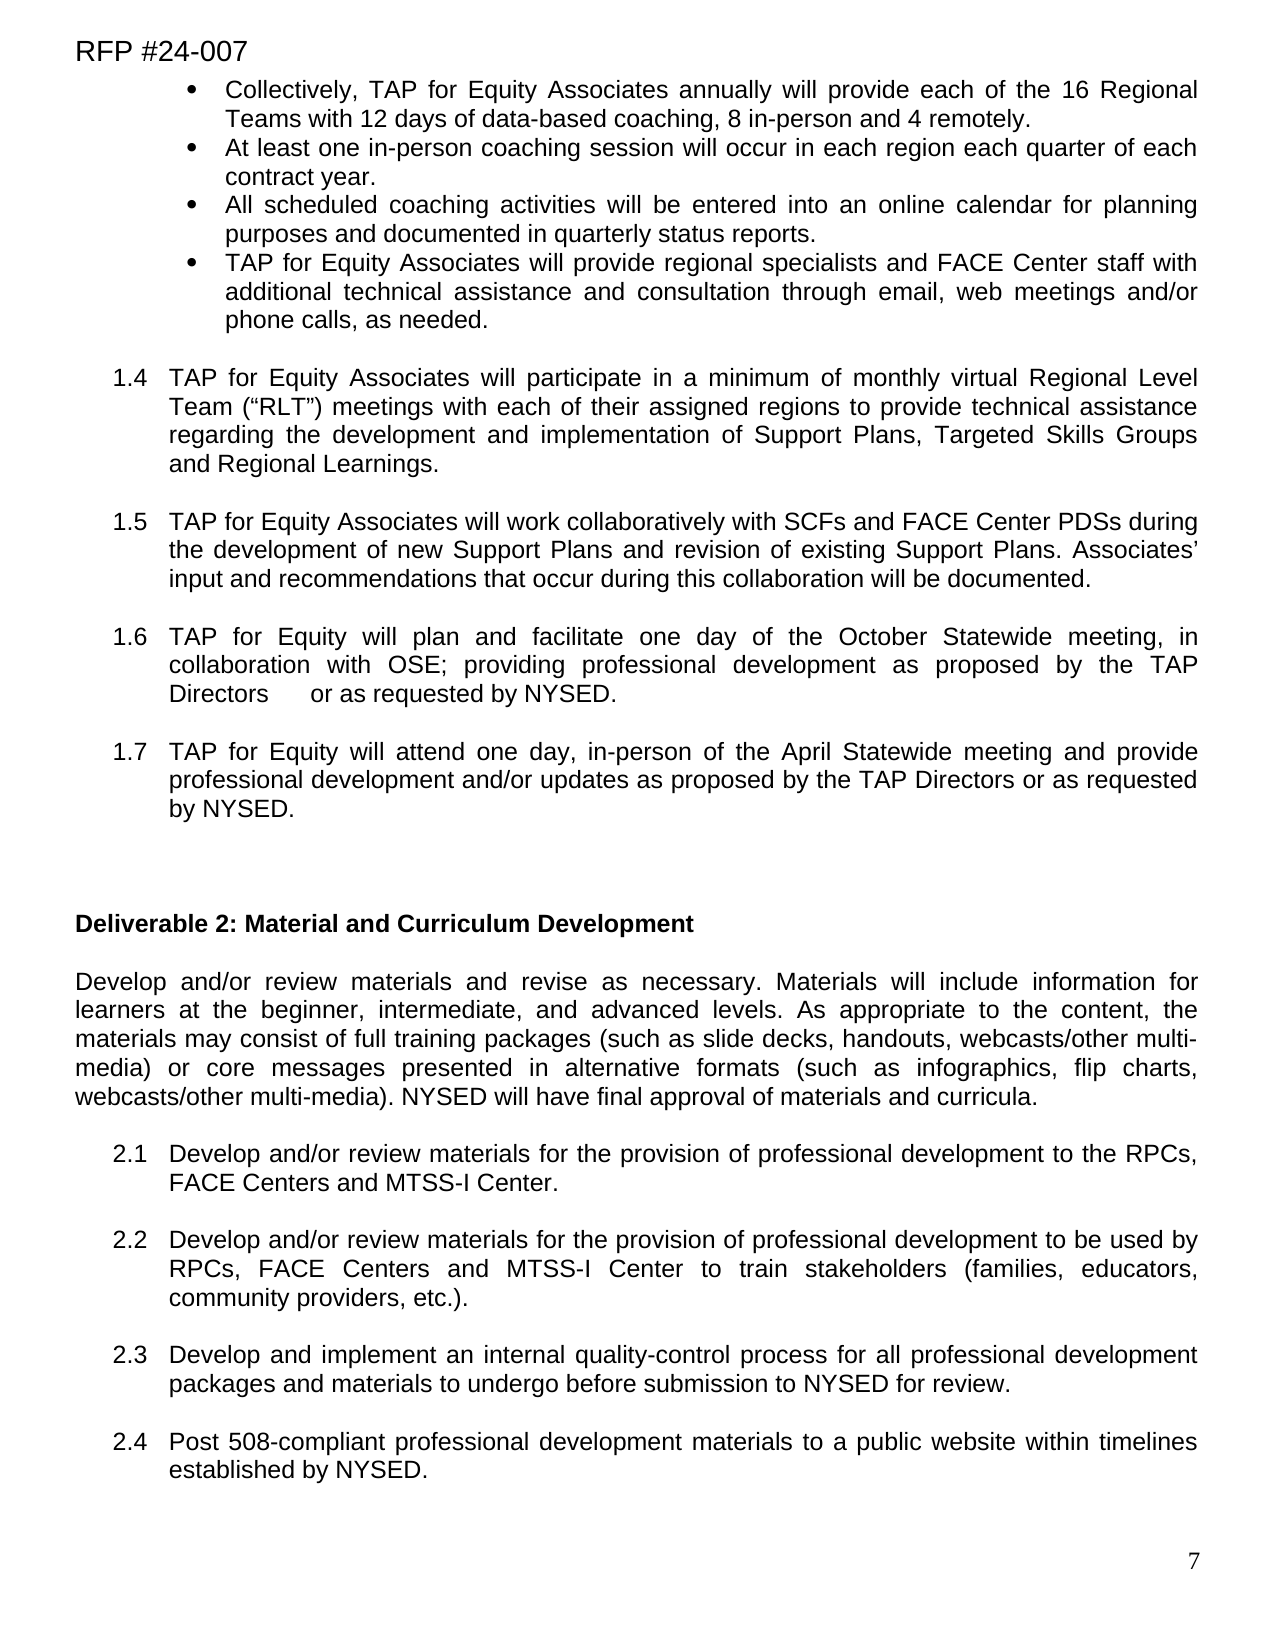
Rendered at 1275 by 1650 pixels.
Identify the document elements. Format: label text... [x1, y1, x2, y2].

list TAP for Equity Associates will provide regional specialists and FACE Center staff with additional technical assistance and consultation through email, web meetings and/or phone calls, as needed. [187, 248, 1200, 334]
list All scheduled coaching activities will be entered into an online calendar for planning purposes and documented in quarterly status reports. [187, 190, 1200, 248]
list TAP for Equity Associates will work collaboratively with SCFs and FACE Center PDSs during the development of new Support Plans and revision of existing Support Plans. Associates’ input and recommendations that occur during this collaboration will be documented. [112, 507, 1200, 593]
list At least one in-person coaching session will occur in each region each quarter of each contract year. [187, 133, 1200, 190]
text Deliverable 2: Material and Curriculum Development [75, 909, 1200, 938]
list TAP for Equity will plan and facilitate one day of the October Statewide meeting, in collaboration with OSE; providing professional development as proposed by the TAP Directors or as requested by NYSED. [112, 622, 1200, 708]
list Collectively, TAP for Equity Associates annually will provide each of the 16 Regional Teams with 12 days of data-based coaching, 8 in-person and 4 remotely. [187, 75, 1200, 133]
list Post 508-compliant professional development materials to a public website within timelines established by NYSED. [112, 1427, 1200, 1484]
list Develop and/or review materials for the provision of professional development to be used by RPCs, FACE Centers and MTSS-I Center to train stakeholders (families, educators, community providers, etc.). [112, 1225, 1200, 1312]
text Develop and/or review materials and revise as necessary. Materials will include information for learners at the beginner, intermediate, and advanced levels. As appropriate to the content, the materials may consist of full training packages (such as slide decks, handouts, webcasts/other multi-media) or core messages presented in alternative formats (such as infographics, flip charts, webcasts/other multi-media). NYSED will have final approval of materials and curricula. [75, 967, 1200, 1110]
list TAP for Equity will attend one day, in-person of the April Statewide meeting and provide professional development and/or updates as proposed by the TAP Directors or as requested by NYSED. [112, 737, 1200, 823]
list Develop and/or review materials for the provision of professional development to the RPCs, FACE Centers and MTSS-I Center. [112, 1139, 1200, 1197]
list Develop and implement an internal quality-control process for all professional development packages and materials to undergo before submission to NYSED for review. [112, 1340, 1200, 1398]
list TAP for Equity Associates will participate in a minimum of monthly virtual Regional Level Team (“RLT”) meetings with each of their assigned regions to provide technical assistance regarding the development and implementation of Support Plans, Targeted Skills Groups and Regional Learnings. [112, 363, 1200, 478]
